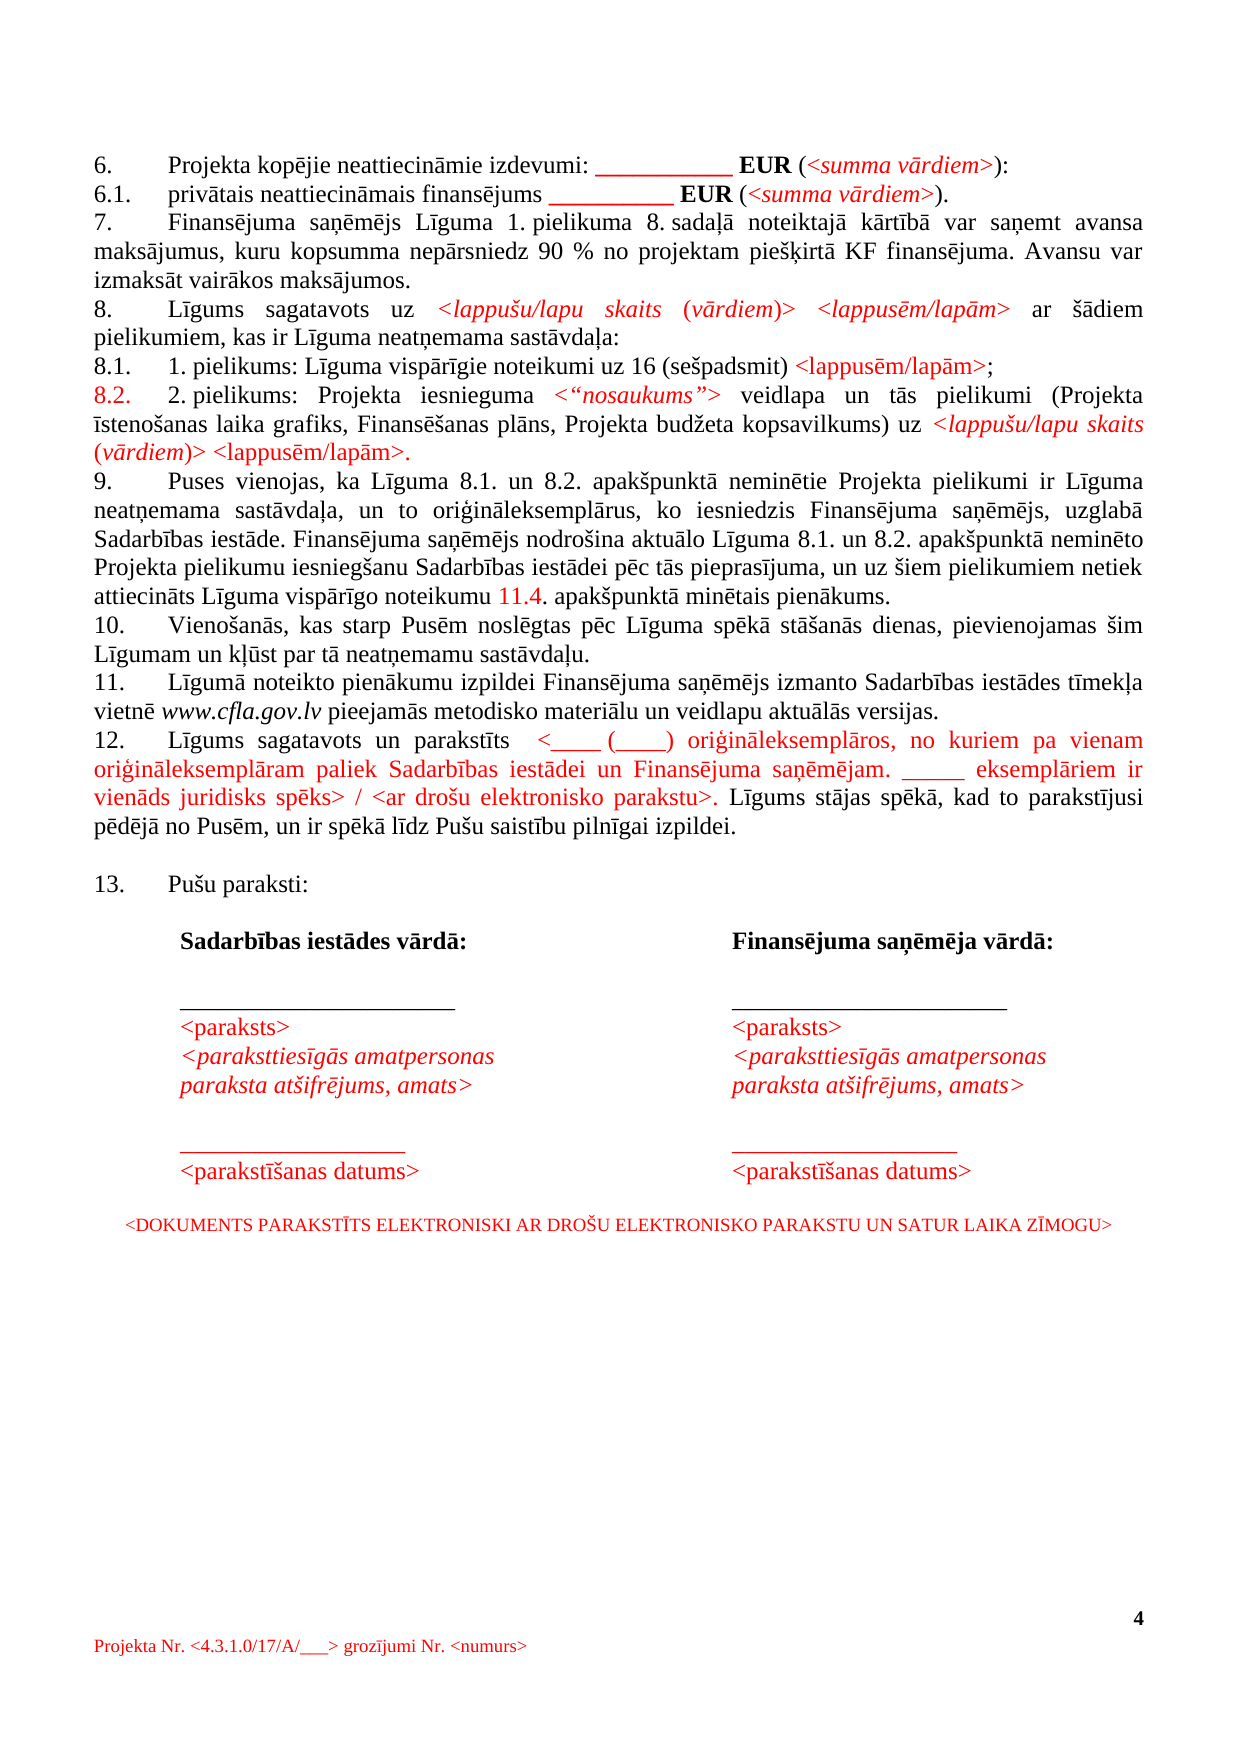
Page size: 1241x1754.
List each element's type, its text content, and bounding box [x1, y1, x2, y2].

list Vienošanās, kas starp Pusēm noslēgtas pēc Līguma spēkā stāšanās dienas, pievienojamas šim Līgumam un kļūst par tā neatņemamu sastāvdaļu. [94, 610, 1144, 667]
list Līgums sagatavots uz <lappušu/lapu skaits (vārdiem)> <lappusēm/lapām> ar šādiem pielikumiem, kas ir Līguma neatņemama sastāvdaļa: [94, 294, 1144, 351]
list 2. pielikums: Projekta iesnieguma <“nosaukums”> veidlapa un tās pielikumi (Projekta īstenošanas laika grafiks, Finansēšanas plāns, Projekta budžeta kopsavilkums) uz <lappušu/lapu skaits (vārdiem)> <lappusēm/lapām>. [94, 380, 1144, 466]
list 1. pielikums: Līguma vispārīgie noteikumi uz 16 (sešpadsmit) <lappusēm/lapām>; [94, 351, 1144, 380]
text <DOKUMENTS PARAKSTĪTS ELEKTRONISKI AR DROŠU ELEKTRONISKO PARAKSTU UN SATUR LAIKA ZĪMOGU> [94, 1214, 1144, 1235]
list Finansējuma saņēmējs Līguma 1. pielikuma 8. sadaļā noteiktajā kārtībā var saņemt avansa maksājumus, kuru kopsumma nepārsniedz 90 % no projektam piešķirtā KF finansējuma. Avansu var izmaksāt vairākos maksājumos. [94, 207, 1144, 294]
table_header Finansējuma saņēmēja vārdā: ______________________ <paraksts> <paraksttiesīgās amatpersonas paraksta atšifrējums, amats> __________________ <parakstīšanas datums> [646, 926, 1144, 1185]
list Līgumā noteikto pienākumu izpildei Finansējuma saņēmējs izmanto Sadarbības iestādes tīmekļa vietnē www.cfla.gov.lv pieejamās metodisko materiālu un veidlapu aktuālās versijas. [94, 667, 1144, 725]
list Līgums sagatavots un parakstīts <____ (____) oriģināleksemplāros, no kuriem pa vienam oriģināleksemplāram paliek Sadarbības iestādei un Finansējuma saņēmējam. _____ eksemplāriem ir vienāds juridisks spēks> / <ar drošu elektronisko parakstu>. Līgums stājas spēkā, kad to parakstījusi pēdējā no Pusēm, un ir spēkā līdz Pušu saistību pilnīgai izpildei. [94, 725, 1144, 840]
table_header Sadarbības iestādes vārdā: ______________________ <paraksts> <paraksttiesīgās amatpersonas paraksta atšifrējums, amats> __________________ <parakstīšanas datums> [94, 926, 646, 1185]
list Pušu paraksti: [94, 869, 1144, 897]
list Puses vienojas, ka Līguma 8.1. un 8.2. apakšpunktā neminētie Projekta pielikumi ir Līguma neatņemama sastāvdaļa, un to oriģināleksemplārus, ko iesniedzis Finansējuma saņēmējs, uzglabā Sadarbības iestāde. Finansējuma saņēmējs nodrošina aktuālo Līguma 8.1. un 8.2. apakšpunktā neminēto Projekta pielikumu iesniegšanu Sadarbības iestādei pēc tās pieprasījuma, un uz šiem pielikumiem netiek attiecināts Līguma vispārīgo noteikumu 11.4. apakšpunktā minētais pienākums. [94, 466, 1144, 610]
list Projekta kopējie neattiecināmie izdevumi: ___________ EUR (<summa vārdiem>): [94, 150, 1144, 179]
list privātais neattiecināmais finansējums __________ EUR (<summa vārdiem>). [94, 179, 1144, 207]
